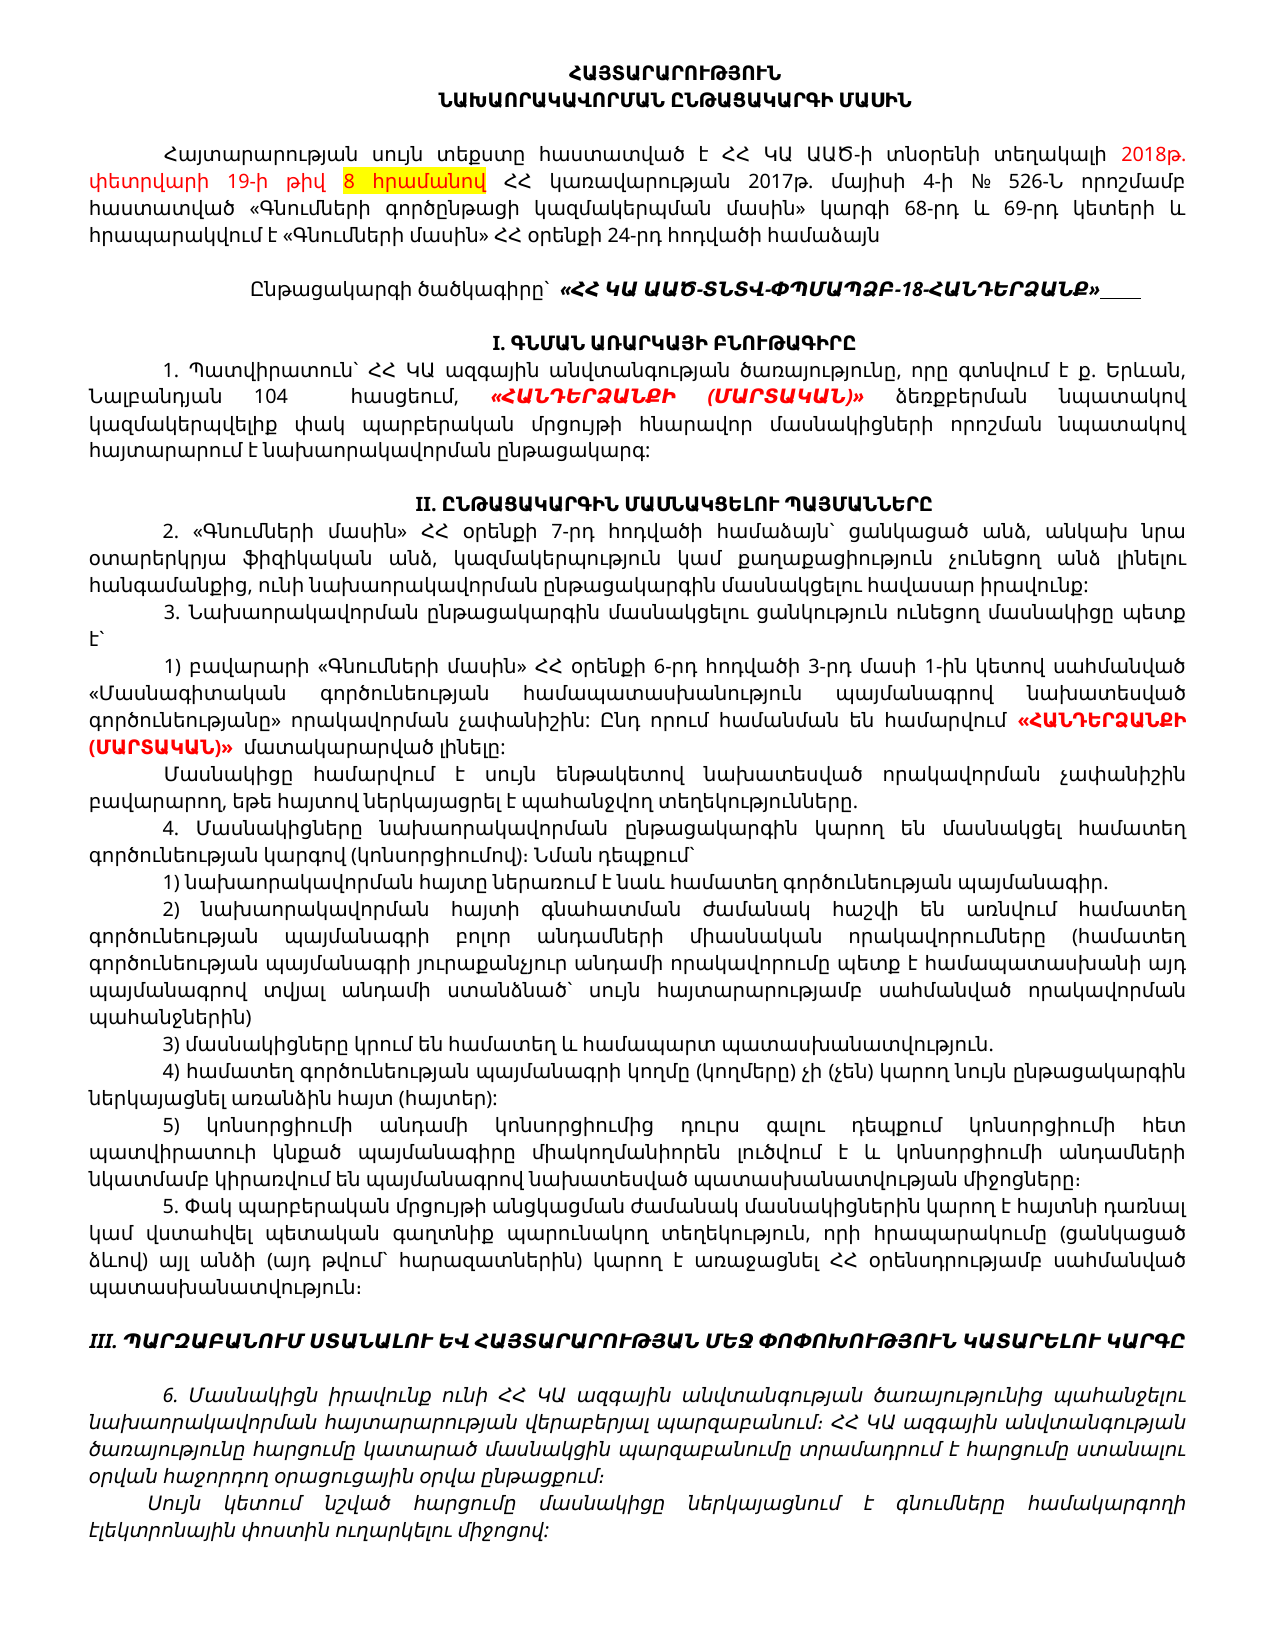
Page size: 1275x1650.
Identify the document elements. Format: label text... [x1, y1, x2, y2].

text II. ԸՆԹԱՑԱԿԱՐԳԻՆ ՄԱՍՆԱԿՑԵԼՈՒ ՊԱՅՄԱՆՆԵՐԸ [89, 491, 1186, 518]
text 3) մասնակիցները կրում են համատեղ և համապարտ պատասխանատվություն. [89, 1030, 1186, 1057]
text Սույն կետում նշված հարցումը մասնակիցը ներկայացնում է գնումները համակարգողի էլեկտրոնային փոստին ուղարկելու միջոցով: [89, 1489, 1186, 1543]
text I. ԳՆՄԱՆ ԱՌԱՐԿԱՅԻ ԲՆՈՒԹԱԳԻՐԸ [89, 329, 1186, 356]
text Հայտարարության սույն տեքստը հաստատված է ՀՀ ԿԱ ԱԱԾ-ի տնօրենի տեղակալի 2018թ. փետրվարի 19-ի թիվ 8 հրամանով ՀՀ կառավարության 2017թ. մայիսի 4-ի № 526-Ն որոշմամբ հաստատված «Գնումների գործընթացի կազմակերպման մասին» կարգի 68-րդ և 69-րդ կետերի և հրապարակվում է «Գնումների մասին» ՀՀ օրենքի 24-րդ հոդվածի համաձայն [89, 140, 1186, 248]
text 5) կոնսորցիումի անդամի կոնսորցիումից դուրս գալու դեպքում կոնսորցիումի հետ պատվիրատուի կնքած պայմանագիրը միակողմանիորեն լուծվում է և կոնսորցիումի անդամների նկատմամբ կիրառվում են պայմանագրով նախատեսված պատասխանատվության միջոցները։ [89, 1111, 1186, 1192]
text Ընթացակարգի ծածկագիրը` «ՀՀ ԿԱ ԱԱԾ-ՏՆՏՎ-ՓՊՄԱՊՁԲ-18-ՀԱՆԴԵՐՁԱՆՔ» [89, 275, 1186, 302]
text Մասնակիցը համարվում է սույն ենթակետով նախատեսված որակավորման չափանիշին բավարարող, եթե հայտով ներկայացրել է պահանջվող տեղեկությունները. [89, 761, 1186, 814]
text ՆԱԽԱՈՐԱԿԱՎՈՐՄԱՆ ԸՆԹԱՑԱԿԱՐԳԻ ՄԱՍԻՆ [89, 86, 1186, 113]
text 4) համատեղ գործունեության պայմանագրի կողմը (կողմերը) չի (չեն) կարող նույն ընթացակարգին ներկայացնել առանձին հայտ (հայտեր): [89, 1057, 1186, 1111]
text 3. Նախաորակավորման ընթացակարգին մասնակցելու ցանկություն ունեցող մասնակիցը պետք է` [89, 599, 1186, 653]
text 1) բավարարի «Գնումների մասին» ՀՀ օրենքի 6-րդ հոդվածի 3-րդ մասի 1-ին կետով սահմանված «Մասնագիտական գործունեության համապատասխանություն պայմանագրով նախատեսված գործունեությանը» որակավորման չափանիշին: Ընդ որում համանման են համարվում «ՀԱՆԴԵՐՁԱՆՔԻ (ՄԱՐՏԱԿԱՆ)» մատակարարված լինելը: [89, 653, 1186, 761]
text 2. «Գնումների մասին» ՀՀ օրենքի 7-րդ հոդվածի համաձայն` ցանկացած անձ, անկախ նրա օտարերկրյա ֆիզիկական անձ, կազմակերպություն կամ քաղաքացիություն չունեցող անձ լինելու հանգամանքից, ունի նախաորակավորման ընթացակարգին մասնակցելու հավասար իրավունք: [89, 518, 1186, 599]
text ՀԱՅՏԱՐԱՐՈՒԹՅՈՒՆ [89, 59, 1186, 86]
text 1. Պատվիրատուն` ՀՀ ԿԱ ազգային անվտանգության ծառայությունը, որը գտնվում է ք. Երևան, Նալբանդյան 104 հասցեում, «ՀԱՆԴԵՐՁԱՆՔԻ (ՄԱՐՏԱԿԱՆ)» ձեռքբերման նպատակով կազմակերպվելիք փակ պարբերական մրցույթի հնարավոր մասնակիցների որոշման նպատակով հայտարարում է նախաորակավորման ընթացակարգ: [89, 356, 1186, 464]
text 4. Մասնակիցները նախաորակավորման ընթացակարգին կարող են մասնակցել համատեղ գործունեության կարգով (կոնսորցիումով)։ Նման դեպքում` [89, 814, 1186, 868]
text 6. Մասնակիցն իրավունք ունի ՀՀ ԿԱ ազգային անվտանգության ծառայությունից պահանջելու նախաորակավորման հայտարարության վերաբերյալ պարզաբանում։ ՀՀ ԿԱ ազգային անվտանգության ծառայությունը հարցումը կատարած մասնակցին պարզաբանումը տրամադրում է հարցումը ստանալու օրվան հաջորդող օրացուցային օրվա ընթացքում։ [89, 1381, 1186, 1489]
text 1) նախաորակավորման հայտը ներառում է նաև համատեղ գործունեության պայմանագիր. [89, 868, 1186, 895]
text 2) նախաորակավորման հայտի գնահատման ժամանակ հաշվի են առնվում համատեղ գործունեության պայմանագրի բոլոր անդամների միասնական որակավորումները (համատեղ գործունեության պայմանագրի յուրաքանչյուր անդամի որակավորումը պետք է համապատասխանի այդ պայմանագրով տվյալ անդամի ստանձնած` սույն հայտարարությամբ սահմանված որակավորման պահանջներին) [89, 895, 1186, 1030]
text 5. Փակ պարբերական մրցույթի անցկացման ժամանակ մասնակիցներին կարող է հայտնի դառնալ կամ վստահվել պետական գաղտնիք պարունակող տեղեկություն, որի հրապարակումը (ցանկացած ձևով) այլ անձի (այդ թվում` հարազատներին) կարող է առաջացնել ՀՀ օրենսդրությամբ սահմանված պատասխանատվություն։ [89, 1192, 1186, 1300]
text III. ՊԱՐԶԱԲԱՆՈՒՄ ՍՏԱՆԱԼՈՒ ԵՎ ՀԱՅՏԱՐԱՐՈՒԹՅԱՆ ՄԵՋ ՓՈՓՈԽՈՒԹՅՈՒՆ ԿԱՏԱՐԵԼՈՒ ԿԱՐԳԸ [89, 1327, 1186, 1354]
